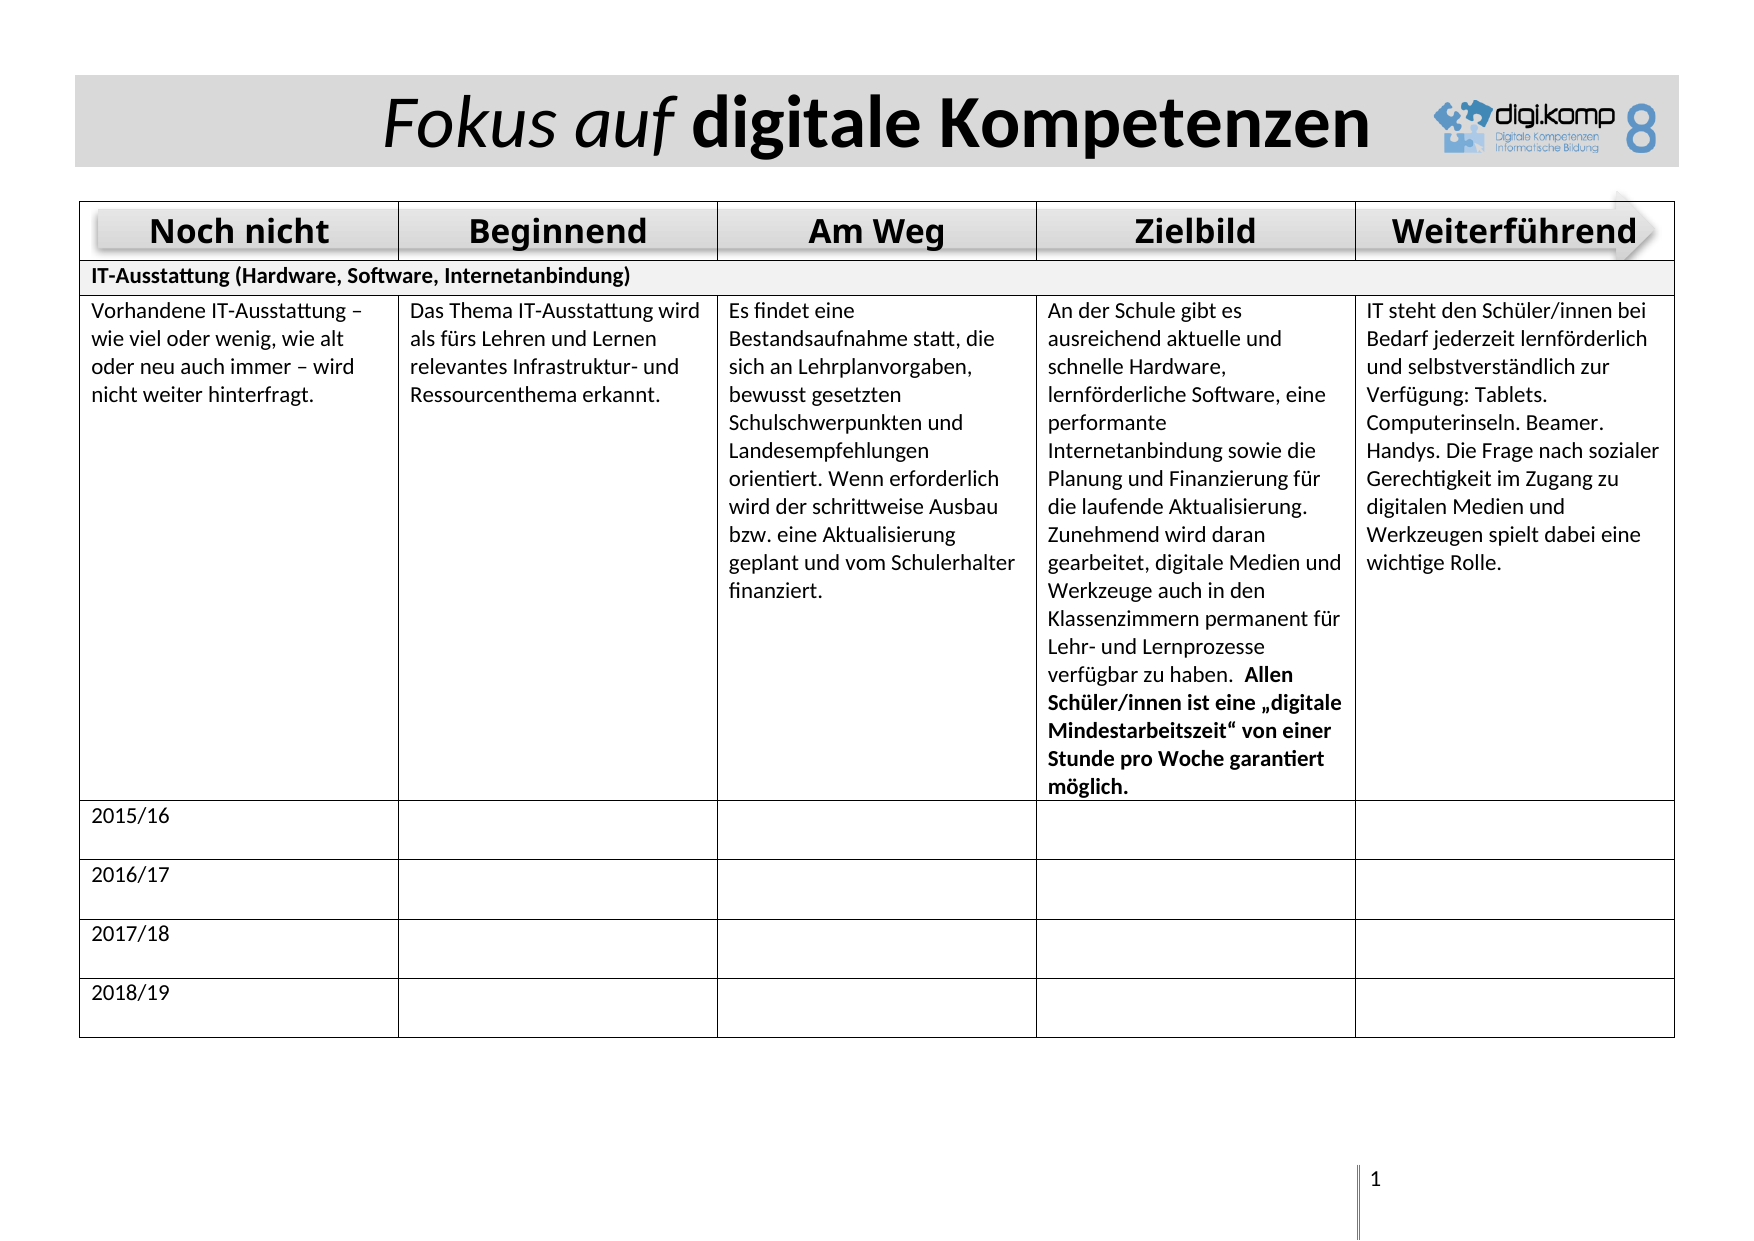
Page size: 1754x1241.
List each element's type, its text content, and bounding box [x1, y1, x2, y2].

text Fokus auf digitale Kompetenzen [75, 75, 1679, 167]
table_cell [718, 979, 1036, 1037]
table_cell 2016/17 [80, 860, 398, 918]
table_cell [1037, 801, 1355, 859]
table_header Noch nicht [80, 202, 398, 260]
table_header Beginnend [399, 202, 717, 260]
table_cell [1037, 920, 1355, 977]
table_cell [1356, 860, 1674, 918]
table_cell An der Schule gibt es ausreichend aktuelle und schnelle Hardware, lernförderliche Software, eine performante Internetanbindung sowie die Planung und Finanzierung für die laufende Aktualisierung. Zunehmend wird daran gearbeitet, digitale Medien und Werkzeuge auch in den Klassenzimmern permanent für Lehr- und Lernprozesse verfügbar zu haben. Allen Schüler/innen ist eine „digitale Mindestarbeitszeit“ von einer Stunde pro Woche garantiert möglich. [1037, 296, 1355, 800]
table_cell [1356, 979, 1674, 1037]
table_cell [718, 860, 1036, 918]
table_cell 2017/18 [80, 920, 398, 977]
table_cell [399, 801, 717, 859]
table_cell [399, 979, 717, 1037]
table_cell IT-Ausstattung (Hardware, Software, Internetanbindung) [80, 261, 1674, 295]
table_cell Es findet eine Bestandsaufnahme statt, die sich an Lehrplanvorgaben, bewusst gesetzten Schulschwerpunkten und Landesempfehlungen orientiert. Wenn erforderlich wird der schrittweise Ausbau bzw. eine Aktualisierung geplant und vom Schulerhalter finanziert. [718, 296, 1036, 800]
table_cell [399, 920, 717, 977]
table_cell [399, 860, 717, 918]
table_cell Das Thema IT-Ausstattung wird als fürs Lehren und Lernen relevantes Infrastruktur- und Ressourcenthema erkannt. [399, 296, 717, 800]
table_cell IT steht den Schüler/innen bei Bedarf jederzeit lernförderlich und selbstverständlich zur Verfügung: Tablets. Computerinseln. Beamer. Handys. Die Frage nach sozialer Gerechtigkeit im Zugang zu digitalen Medien und Werkzeugen spielt dabei eine wichtige Rolle. [1356, 296, 1674, 800]
table_cell [1356, 801, 1674, 859]
table_cell 2018/19 [80, 979, 398, 1037]
table_cell [1356, 920, 1674, 977]
picture [1433, 100, 1656, 153]
table_cell 2015/16 [80, 801, 398, 859]
table_header Am Weg [718, 202, 1036, 260]
table_cell [718, 920, 1036, 977]
table_cell Vorhandene IT-Ausstattung – wie viel oder wenig, wie alt oder neu auch immer – wird nicht weiter hinterfragt. [80, 296, 398, 800]
table_header Zielbild [1037, 202, 1355, 260]
table_header Weiterführend [1356, 202, 1674, 260]
table_cell [1037, 979, 1355, 1037]
table_cell [1037, 860, 1355, 918]
table_cell [718, 801, 1036, 859]
